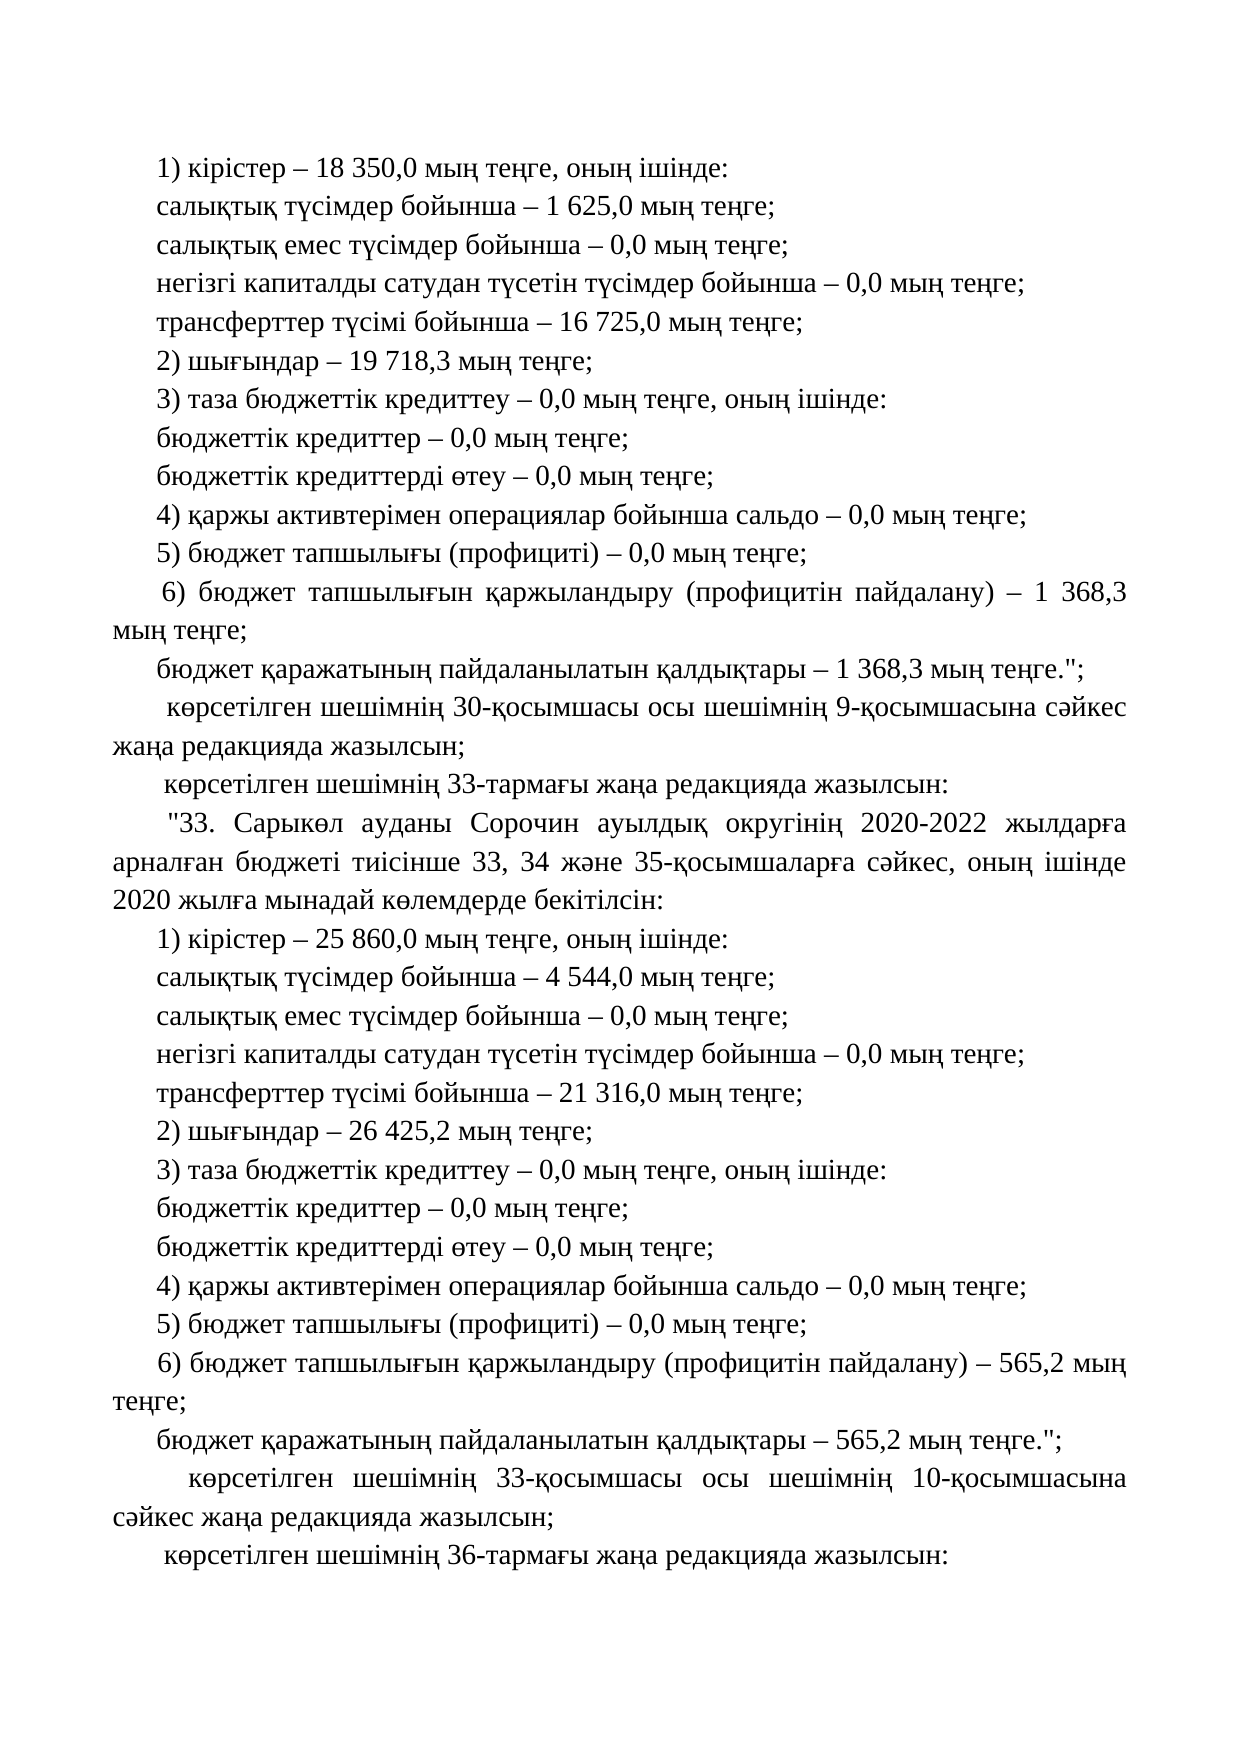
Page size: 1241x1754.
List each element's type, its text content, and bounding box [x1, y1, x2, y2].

text "33. Сарыкөл ауданы Сорочин ауылдық округінің 2020-2022 жылдарға арналған бюджеті тиісінше 33, 34 және 35-қосымшаларға сәйкес, оның ішінде 2020 жылға мынадай көлемдерде бекітілсін: [112, 805, 1128, 916]
text 4) қаржы активтерімен операциялар бойынша сальдо – 0,0 мың теңге; [112, 1268, 1128, 1301]
text 3) таза бюджеттік кредиттеу – 0,0 мың теңге, оның ішінде: [112, 1152, 1128, 1186]
text бюджеттік кредиттерді өтеу – 0,0 мың теңге; [112, 458, 1128, 492]
text көрсетілген шешімнің 36-тармағы жаңа редакцияда жазылсын: [112, 1537, 1128, 1571]
text 2) шығындар – 26 425,2 мың теңге; [112, 1113, 1128, 1147]
text салықтық түсімдер бойынша – 4 544,0 мың теңге; [112, 959, 1128, 993]
text трансферттер түсімі бойынша – 16 725,0 мың теңге; [112, 304, 1128, 338]
text бюджет қаражатының пайдаланылатын қалдықтары – 1 368,3 мың теңге."; [112, 651, 1128, 684]
text 1) кірістер – 25 860,0 мың теңге, оның ішінде: [112, 921, 1128, 954]
text көрсетілген шешімнің 33-қосымшасы осы шешімнің 10-қосымшасына сәйкес жаңа редакцияда жазылсын; [112, 1460, 1128, 1532]
text трансферттер түсімі бойынша – 21 316,0 мың теңге; [112, 1075, 1128, 1108]
text негізгі капиталды сатудан түсетін түсімдер бойынша – 0,0 мың теңге; [112, 1036, 1128, 1070]
text көрсетілген шешімнің 30-қосымшасы осы шешімнің 9-қосымшасына сәйкес жаңа редакцияда жазылсын; [112, 689, 1128, 762]
text бюджет қаражатының пайдаланылатын қалдықтары – 565,2 мың теңге."; [112, 1422, 1128, 1455]
text бюджеттік кредиттер – 0,0 мың теңге; [112, 420, 1128, 453]
text 5) бюджет тапшылығы (профициті) – 0,0 мың теңге; [112, 1306, 1128, 1340]
text бюджеттік кредиттер – 0,0 мың теңге; [112, 1191, 1128, 1224]
text салықтық емес түсімдер бойынша – 0,0 мың теңге; [112, 998, 1128, 1031]
text 3) таза бюджеттік кредиттеу – 0,0 мың теңге, оның ішінде: [112, 381, 1128, 415]
text 6) бюджет тапшылығын қаржыландыру (профицитін пайдалану) – 1 368,3 мың теңге; [112, 574, 1128, 646]
text 4) қаржы активтерімен операциялар бойынша сальдо – 0,0 мың теңге; [112, 497, 1128, 530]
text салықтық түсімдер бойынша – 1 625,0 мың теңге; [112, 188, 1128, 222]
text бюджеттік кредиттерді өтеу – 0,0 мың теңге; [112, 1229, 1128, 1263]
text 1) кірістер – 18 350,0 мың теңге, оның ішінде: [112, 150, 1128, 183]
text 5) бюджет тапшылығы (профициті) – 0,0 мың теңге; [112, 535, 1128, 569]
text салықтық емес түсімдер бойынша – 0,0 мың теңге; [112, 227, 1128, 261]
text 6) бюджет тапшылығын қаржыландыру (профицитін пайдалану) – 565,2 мың теңге; [112, 1345, 1128, 1417]
text негізгі капиталды сатудан түсетін түсімдер бойынша – 0,0 мың теңге; [112, 266, 1128, 299]
text көрсетілген шешімнің 33-тармағы жаңа редакцияда жазылсын: [112, 767, 1128, 800]
text 2) шығындар – 19 718,3 мың теңге; [112, 343, 1128, 376]
